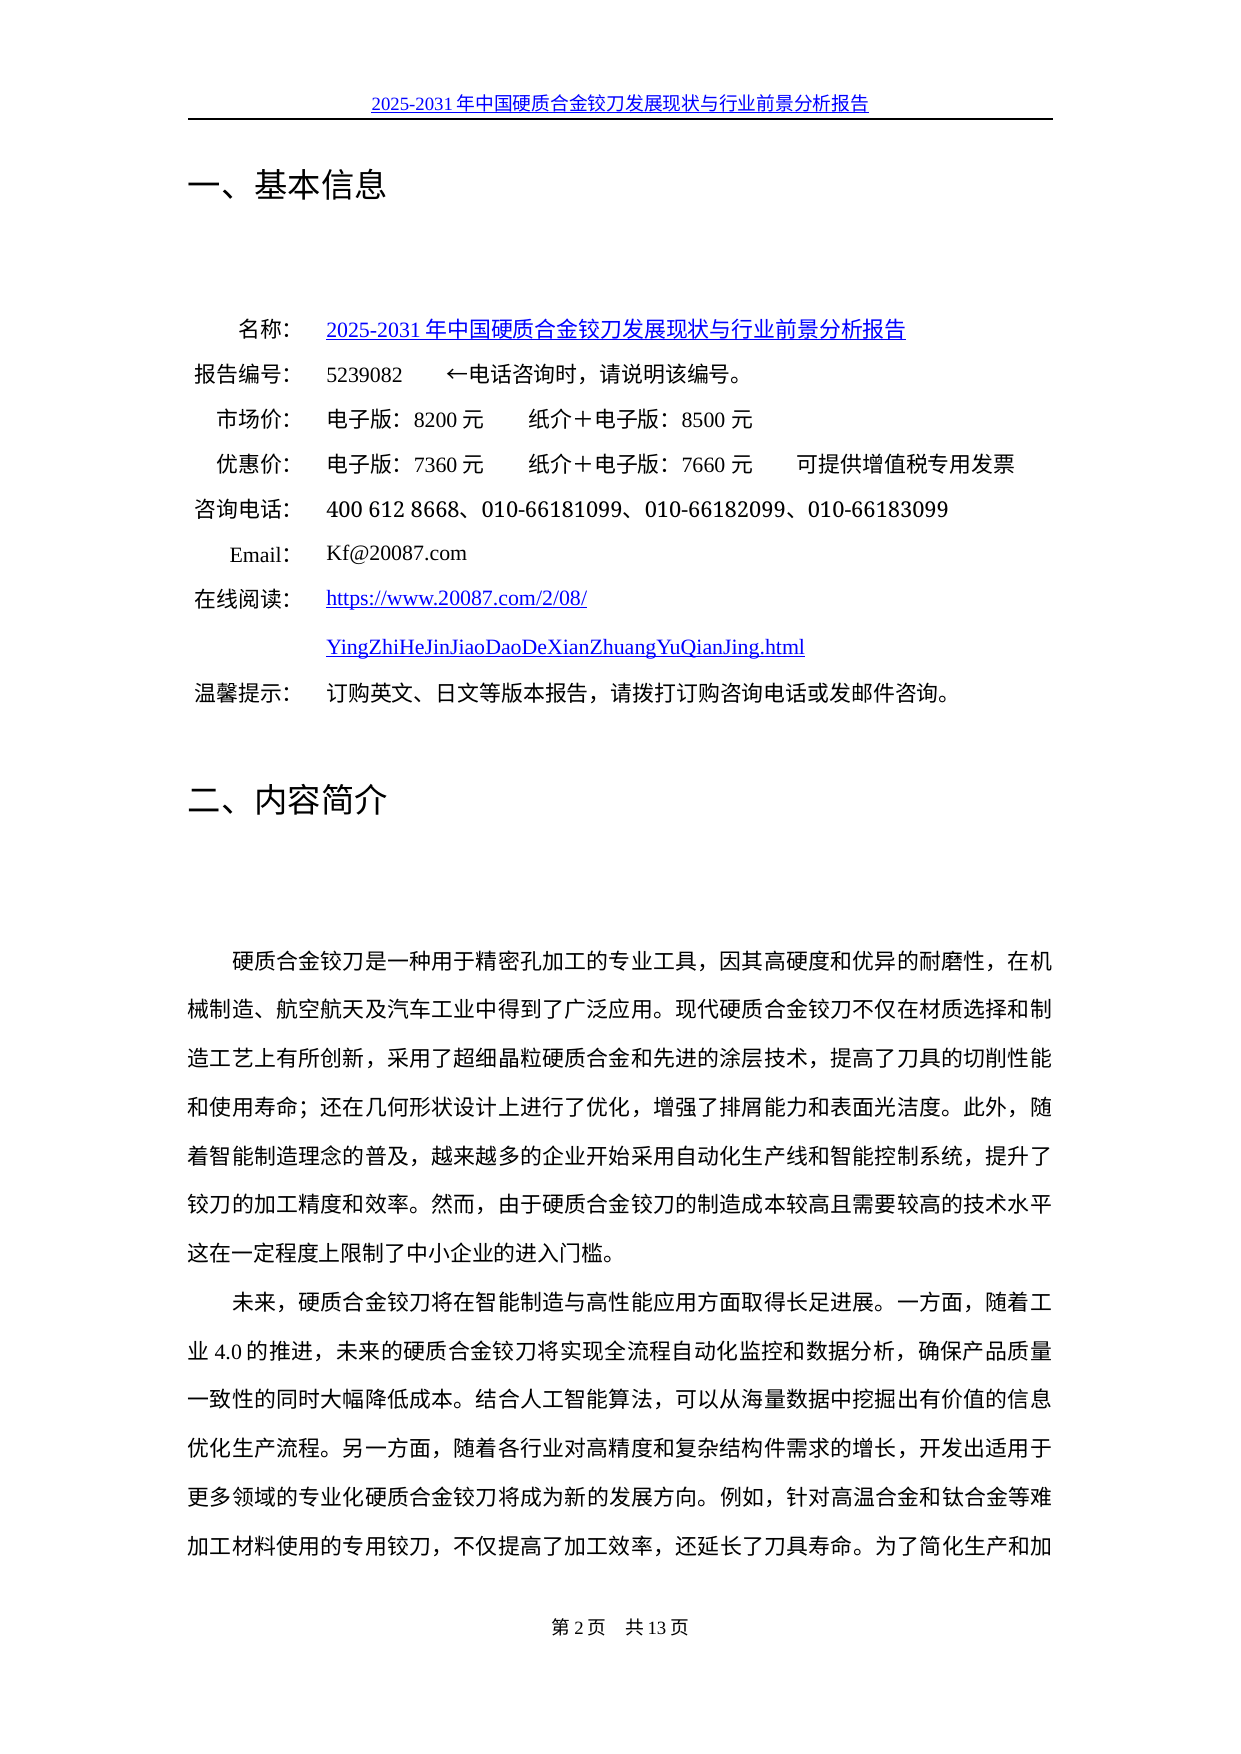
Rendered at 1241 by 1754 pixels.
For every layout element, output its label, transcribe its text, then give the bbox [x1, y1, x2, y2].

table_cell Email： [167, 537, 315, 582]
table_cell [315, 582, 1073, 675]
table_cell 电子版：7360 元 纸介＋电子版：7660 元 可提供增值税专用发票 [315, 447, 1073, 492]
table_cell Kf@20087.com [315, 537, 1073, 582]
table_cell 市场价： [167, 402, 315, 447]
table_cell 咨询电话： [167, 492, 315, 537]
title 一、基本信息 [187, 150, 1053, 215]
table_cell 报告编号： [167, 357, 315, 402]
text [187, 943, 1053, 1561]
table_header 2025-2031年中国硬质合金铰刀发展现状与行业前景分析报告 [315, 312, 1073, 357]
table_cell 400 612 8668、010-66181099、010-66182099、010-66183099 [315, 492, 1073, 537]
table_cell 温馨提示： [167, 675, 315, 720]
table_header 名称： [167, 312, 315, 357]
table_cell 电子版：8200 元 纸介＋电子版：8500 元 [315, 402, 1073, 447]
title 二、内容简介 [187, 766, 1053, 831]
table_cell 5239082 ←电话咨询时，请说明该编号。 [315, 357, 1073, 402]
table_cell 订购英文、日文等版本报告，请拨打订购咨询电话或发邮件咨询。 [315, 675, 1073, 720]
table_cell 在线阅读： [167, 582, 315, 675]
table_cell 优惠价： [167, 447, 315, 492]
